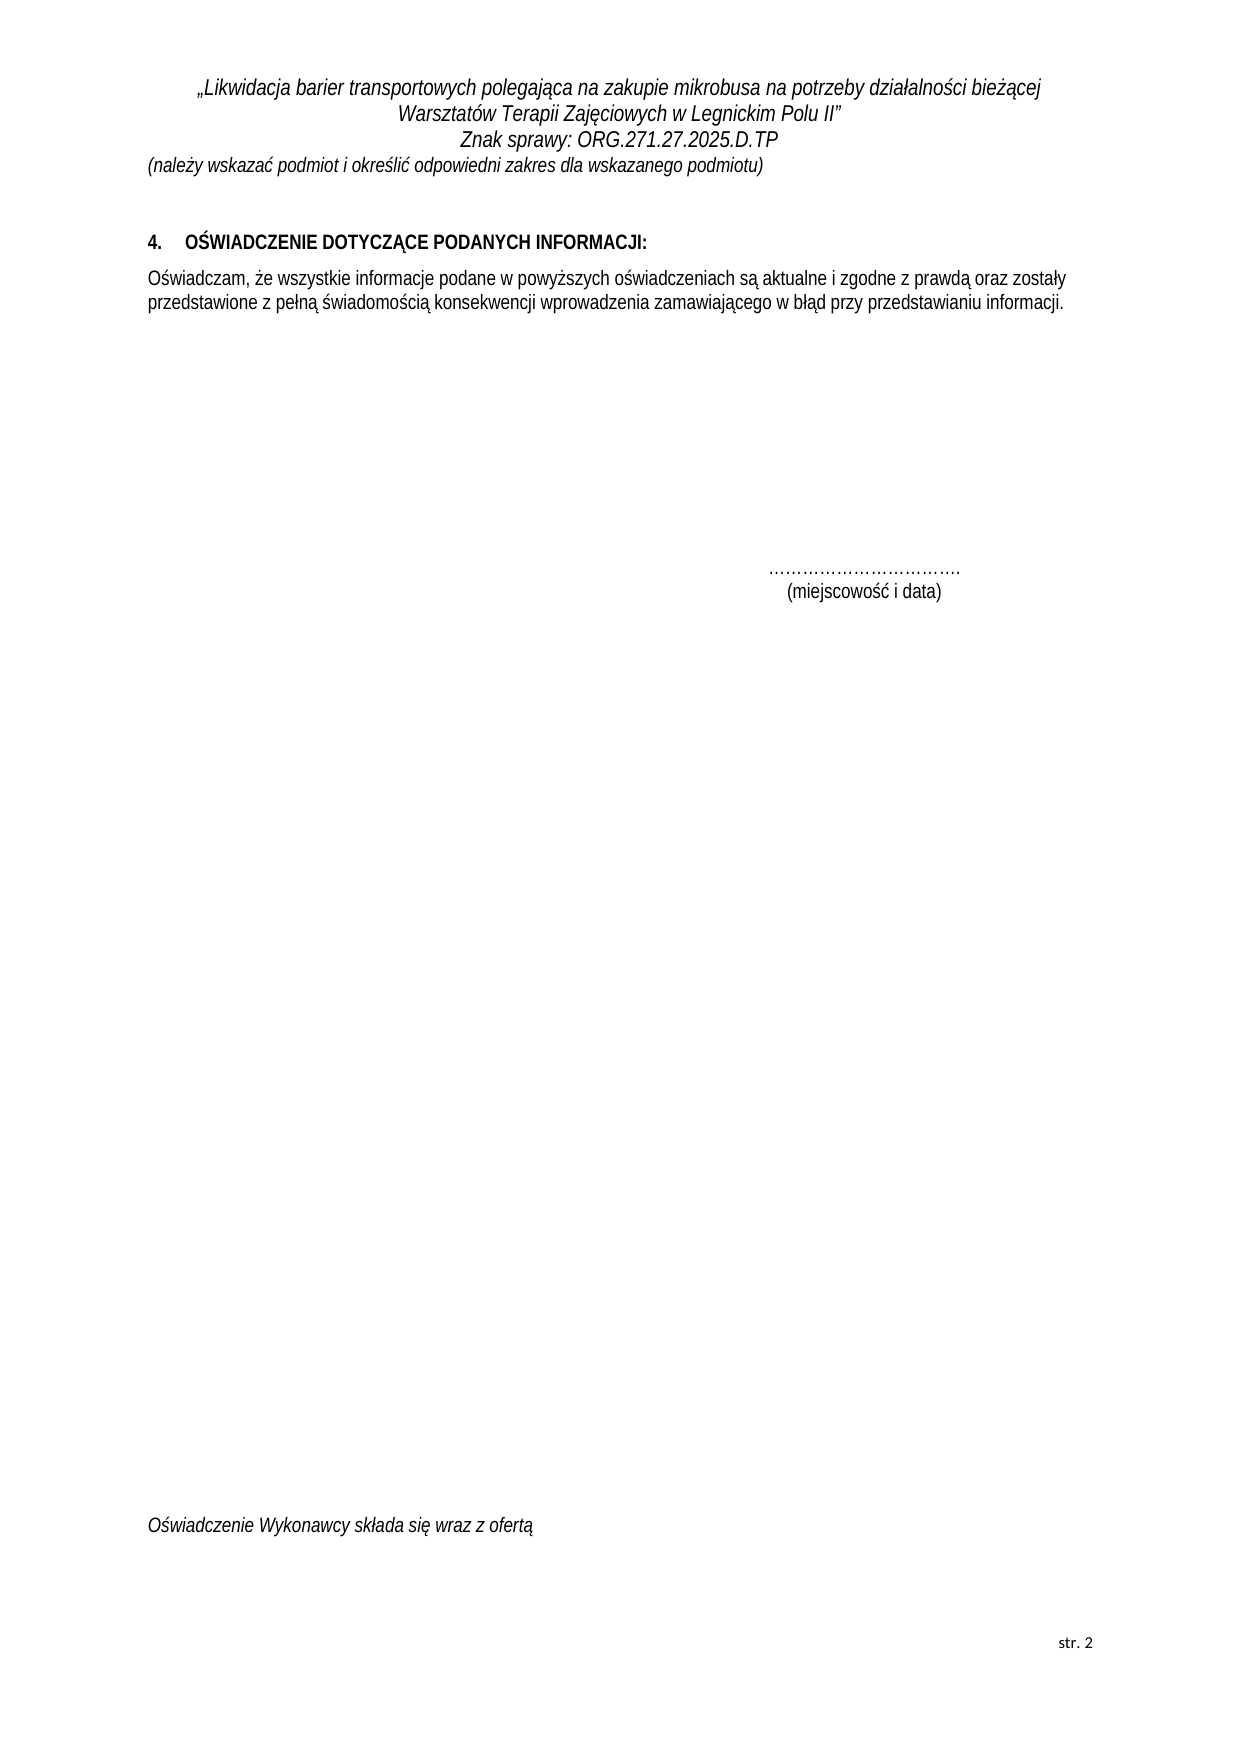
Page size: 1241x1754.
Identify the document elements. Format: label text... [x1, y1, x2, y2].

list Oświadczenie Wykonawcy składa się wraz z ofertą [148, 1513, 1093, 1537]
list (miejscowość i data) [148, 579, 1093, 603]
list Oświadczam, że wszystkie informacje podane w powyższych oświadczeniach są aktualne i zgodne z prawdą oraz zostały przedstawione z pełną świadomością konsekwencji wprowadzenia zamawiającego w błąd przy przedstawianiu informacji. [148, 266, 1093, 314]
list OŚWIADCZENIE DOTYCZĄCE PODANYCH INFORMACJI: [148, 230, 1093, 254]
text (należy wskazać podmiot i określić odpowiedni zakres dla wskazanego podmiotu) [148, 153, 1093, 177]
list ……………………………. [223, 555, 1093, 579]
